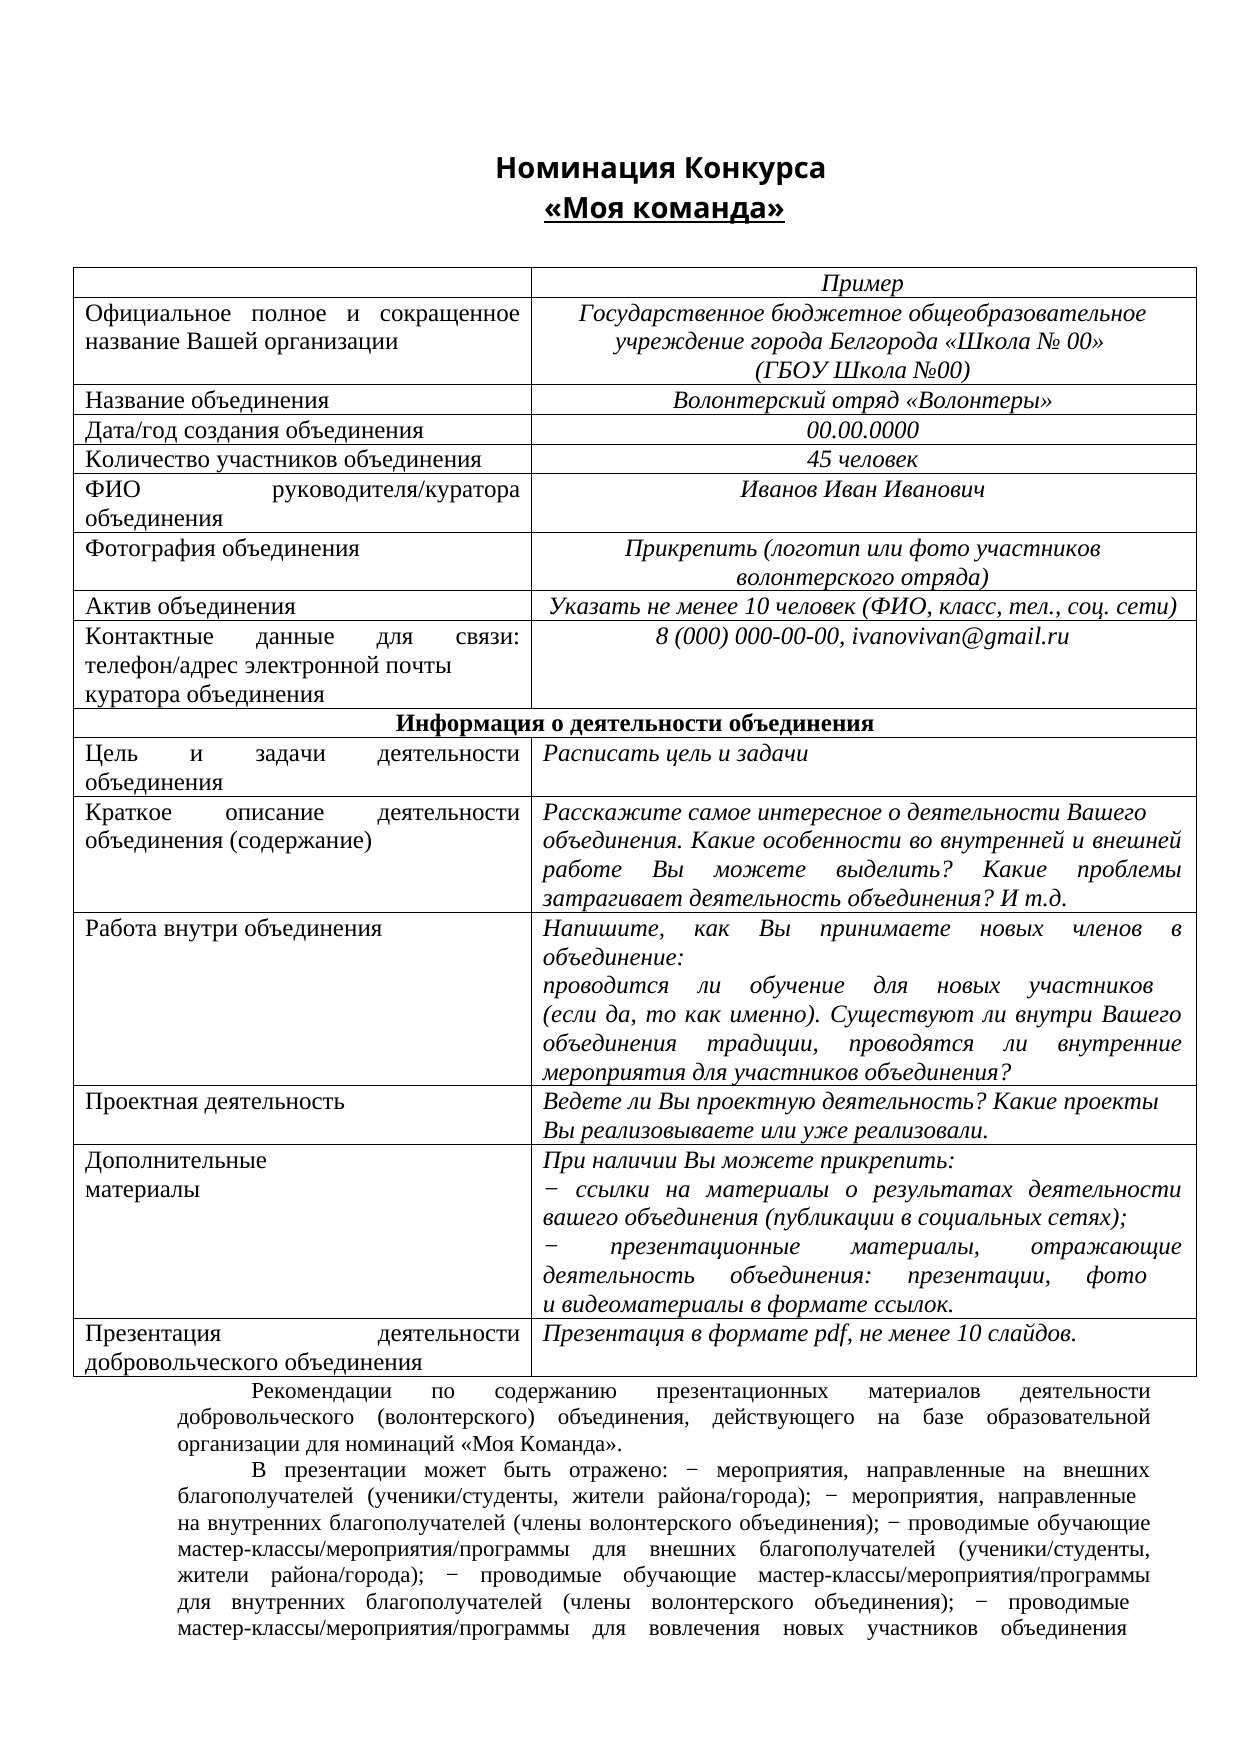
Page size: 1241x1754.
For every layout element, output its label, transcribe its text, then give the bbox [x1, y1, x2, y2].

table_cell Цель и задачи деятельности объединения [74, 738, 531, 796]
table_cell Информация о деятельности объединения [74, 709, 1196, 737]
table_cell Работа внутри объединения [74, 913, 531, 1085]
table_cell Иванов Иван Иванович [532, 474, 1196, 532]
table_cell Количество участников объединения [74, 445, 531, 473]
table_header [74, 268, 531, 297]
table_cell Контактные данные для связи: телефон/адрес электронной почты куратора объединения [74, 621, 531, 707]
table_cell 8 (000) 000-00-00, ivanovivan@gmail.ru [532, 621, 1196, 707]
table_cell Указать не менее 10 человек (ФИО, класс, тел., соц. сети) [532, 591, 1196, 620]
table_cell Фотография объединения [74, 533, 531, 590]
table_cell Расписать цель и задачи [532, 738, 1196, 796]
table_cell Ведете ли Вы проектную деятельность? Какие проекты Вы реализовываете или уже реализовали. [532, 1086, 1196, 1144]
table_cell 00.00.0000 [532, 415, 1196, 443]
table_cell Дата/год создания объединения [74, 415, 531, 443]
table_cell Презентация деятельности добровольческого объединения [74, 1319, 531, 1376]
table_cell При наличии Вы можете прикрепить: − ссылки на материалы о результатах деятельности вашего объединения (публикации в социальных сетях); − презентационные материалы, отражающие деятельность объединения: презентации, фото и видеоматериалы в формате ссылок. [532, 1145, 1196, 1317]
table_cell ФИО руководителя/куратора объединения [74, 474, 531, 532]
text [177, 1456, 1152, 1641]
table_cell Презентация в формате pdf, не менее 10 слайдов. [532, 1319, 1196, 1376]
table_cell Прикрепить (логотип или фото участников волонтерского отряда) [532, 533, 1196, 590]
table_cell Краткое описание деятельности объединения (содержание) [74, 797, 531, 912]
table_cell Дополнительные материалы [74, 1145, 531, 1317]
text Номинация Конкурса «Моя команда» [177, 148, 1152, 227]
table_cell Название объединения [74, 385, 531, 414]
table_cell Государственное бюджетное общеобразовательное учреждение города Белгорода «Школа № 00» (ГБОУ Школа №00) [532, 298, 1196, 384]
table_cell Актив объединения [74, 591, 531, 620]
table_cell Волонтерский отряд «Волонтеры» [532, 385, 1196, 414]
table_cell 45 человек [532, 445, 1196, 473]
table_cell Проектная деятельность [74, 1086, 531, 1144]
table_header Пример [532, 268, 1196, 297]
table_cell Официальное полное и сокращенное название Вашей организации [74, 298, 531, 384]
table_cell Расскажите самое интересное о деятельности Вашего объединения. Какие особенности во внутренней и внешней работе Вы можете выделить? Какие проблемы затрагивает деятельность объединения? И т.д. [532, 797, 1196, 912]
table_cell Напишите, как Вы принимаете новых членов в объединение: проводится ли обучение для новых участников (если да, то как именно). Существуют ли внутри Вашего объединения традиции, проводятся ли внутренние мероприятия для участников объединения? [532, 913, 1196, 1085]
text Рекомендации по содержанию презентационных материалов деятельности добровольческого (волонтерского) объединения, действующего на базе образовательной организации для номинаций «Моя Команда». [177, 1377, 1152, 1456]
